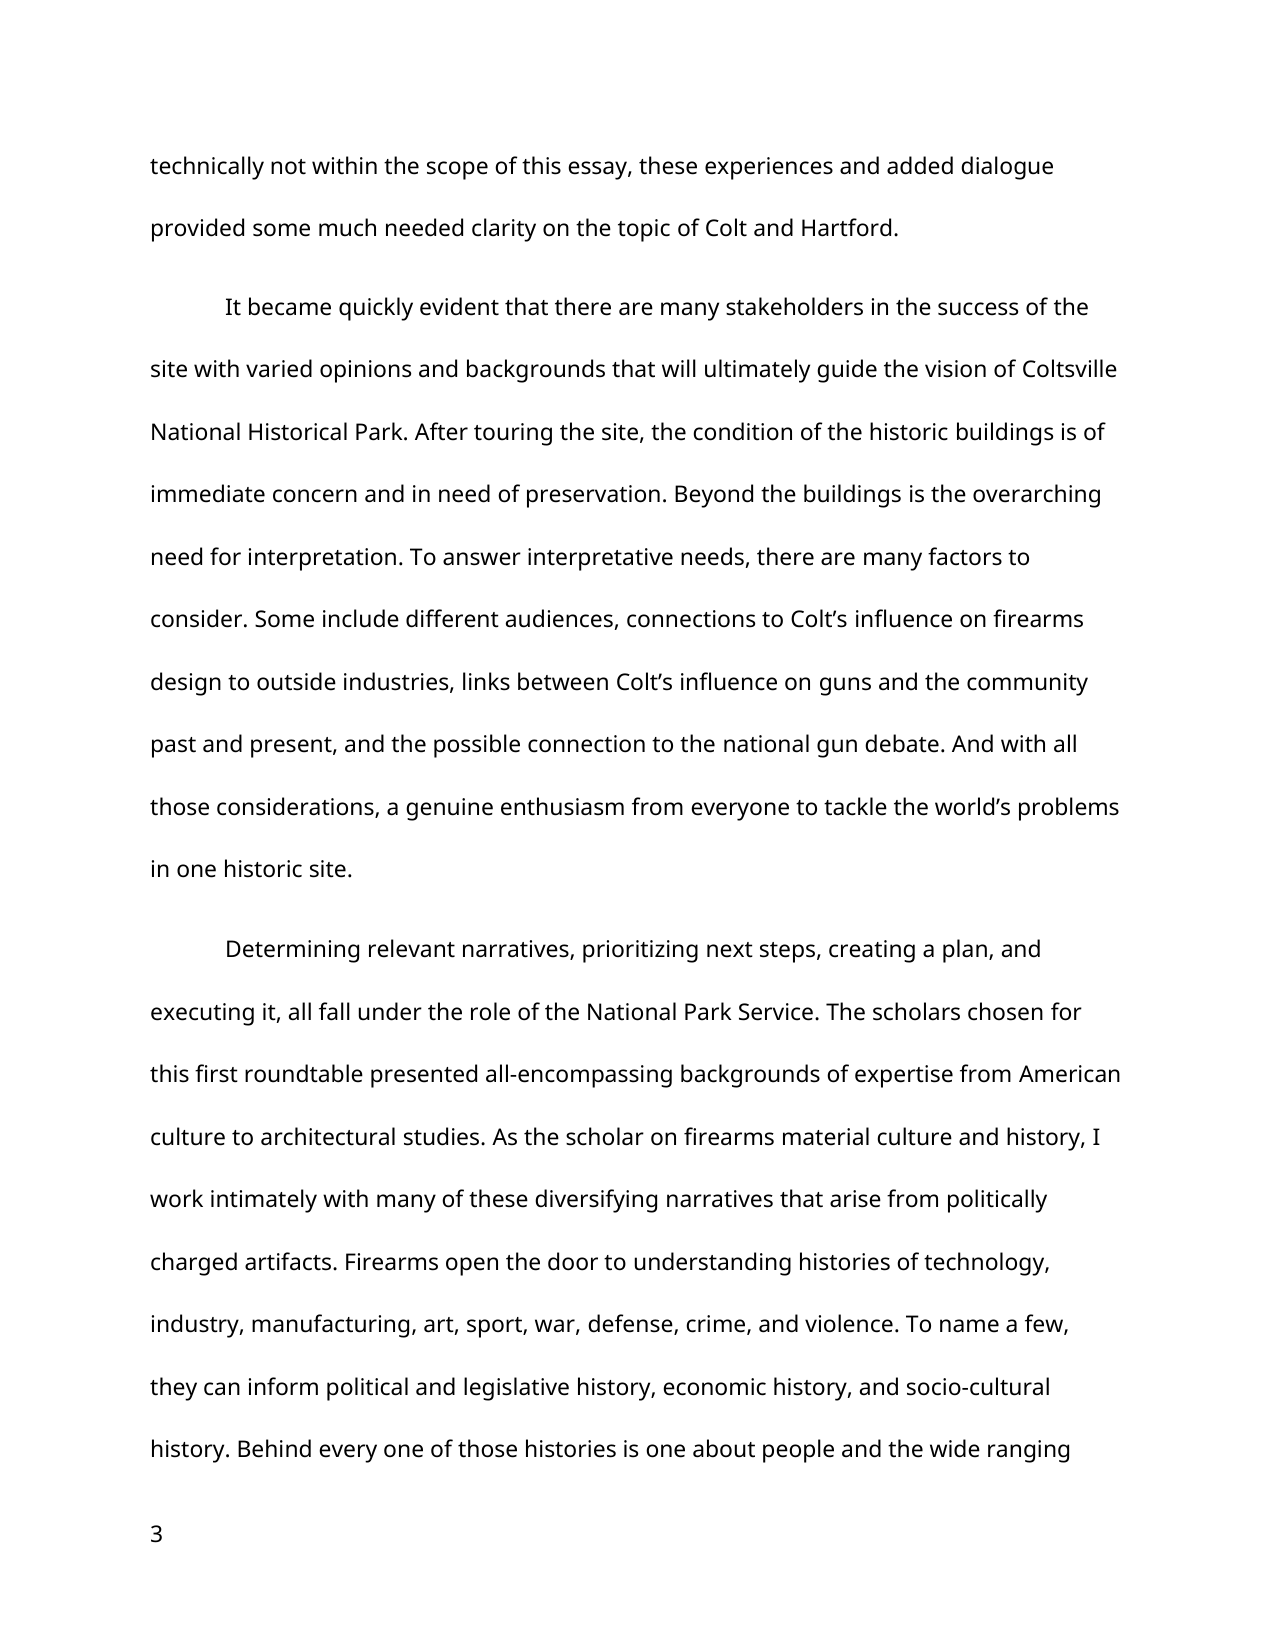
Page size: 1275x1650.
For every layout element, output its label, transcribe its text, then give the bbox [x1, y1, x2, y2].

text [150, 933, 1121, 1464]
text technically not within the scope of this essay, these experiences and added dialogue provided some much needed clarity on the topic of Colt and Hartford. [150, 150, 1127, 243]
text It became quickly evident that there are many stakeholders in the success of the site with varied opinions and backgrounds that will ultimately guide the vision of Coltsville National Historical Park. After touring the site, the condition of the historic buildings is of immediate concern and in need of preservation. Beyond the buildings is the overarching need for interpretation. To answer interpretative needs, there are many factors to consider. Some include different audiences, connections to Colt’s influence on firearms design to outside industries, links between Colt’s influence on guns and the community past and present, and the possible connection to the national gun debate. And with all those considerations, a genuine enthusiasm from everyone to tackle the world’s problems in one historic site. [150, 291, 1127, 885]
